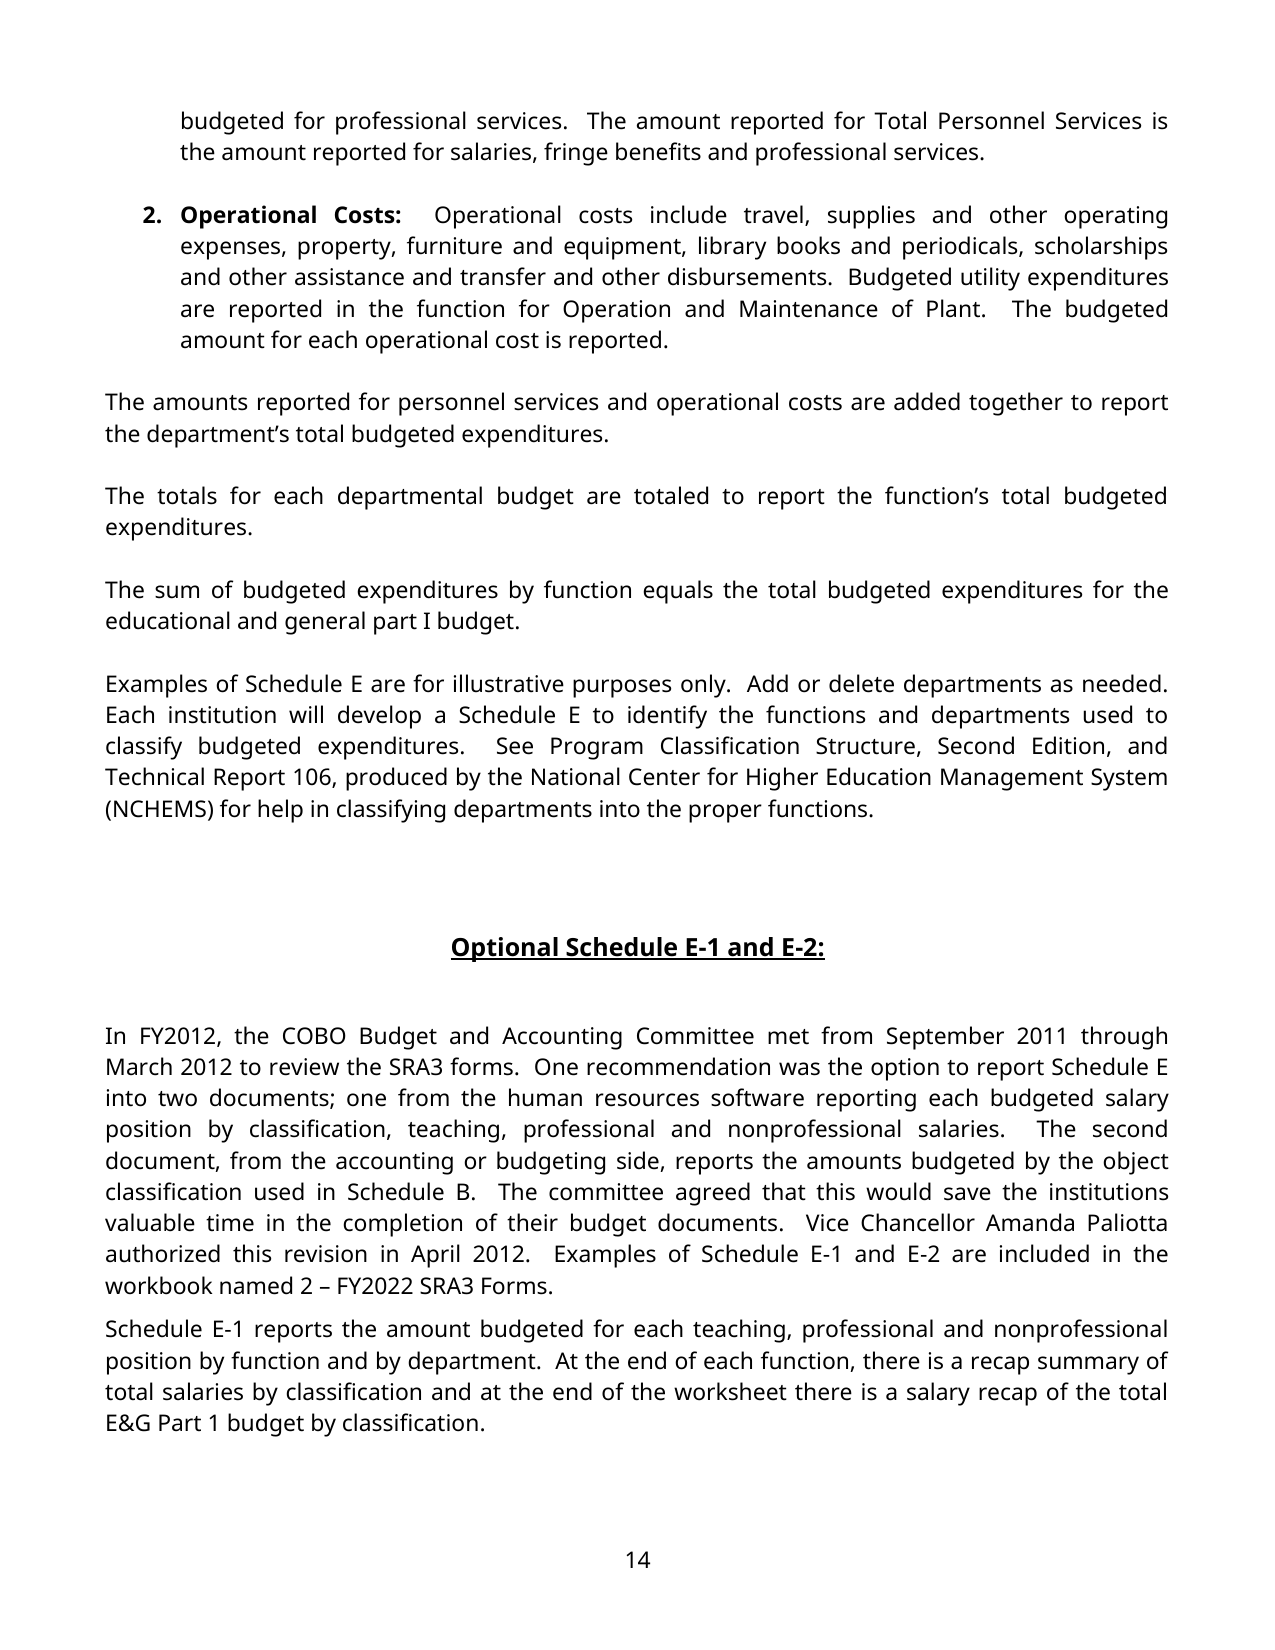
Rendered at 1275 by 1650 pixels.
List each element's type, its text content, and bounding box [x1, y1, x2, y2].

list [142, 105, 1170, 167]
text The totals for each departmental budget are totaled to report the function’s total budgeted expenditures. [105, 480, 1170, 542]
text The sum of budgeted expenditures by function equals the total budgeted expenditures for the educational and general part I budget. [105, 574, 1170, 636]
text In FY2012, the COBO Budget and Accounting Committee met from September 2011 through March 2012 to review the SRA3 forms. One recommendation was the option to report Schedule E into two documents; one from the human resources software reporting each budgeted salary position by classification, teaching, professional and nonprofessional salaries. The second document, from the accounting or budgeting side, reports the amounts budgeted by the object classification used in Schedule B. The committee agreed that this would save the institutions valuable time in the completion of their budget documents. Vice Chancellor Amanda Paliotta authorized this revision in April 2012. Examples of Schedule E-1 and E-2 are included in the workbook named 2 – FY2022 SRA3 Forms. [105, 1020, 1170, 1301]
text Schedule E-1 reports the amount budgeted for each teaching, professional and nonprofessional position by function and by department. At the end of each function, there is a recap summary of total salaries by classification and at the end of the worksheet there is a salary recap of the total E&G Part 1 budget by classification. [105, 1313, 1170, 1438]
text Optional Schedule E-1 and E-2: [105, 929, 1170, 963]
text The amounts reported for personnel services and operational costs are added together to report the department’s total budgeted expenditures. [105, 386, 1170, 449]
list Operational Costs: Operational costs include travel, supplies and other operating expenses, property, furniture and equipment, library books and periodicals, scholarships and other assistance and transfer and other disbursements. Budgeted utility expenditures are reported in the function for Operation and Maintenance of Plant. The budgeted amount for each operational cost is reported. [142, 199, 1170, 355]
text Examples of Schedule E are for illustrative purposes only. Add or delete departments as needed. Each institution will develop a Schedule E to identify the functions and departments used to classify budgeted expenditures. See Program Classification Structure, Second Edition, and Technical Report 106, produced by the National Center for Higher Education Management System (NCHEMS) for help in classifying departments into the proper functions. [105, 667, 1170, 824]
